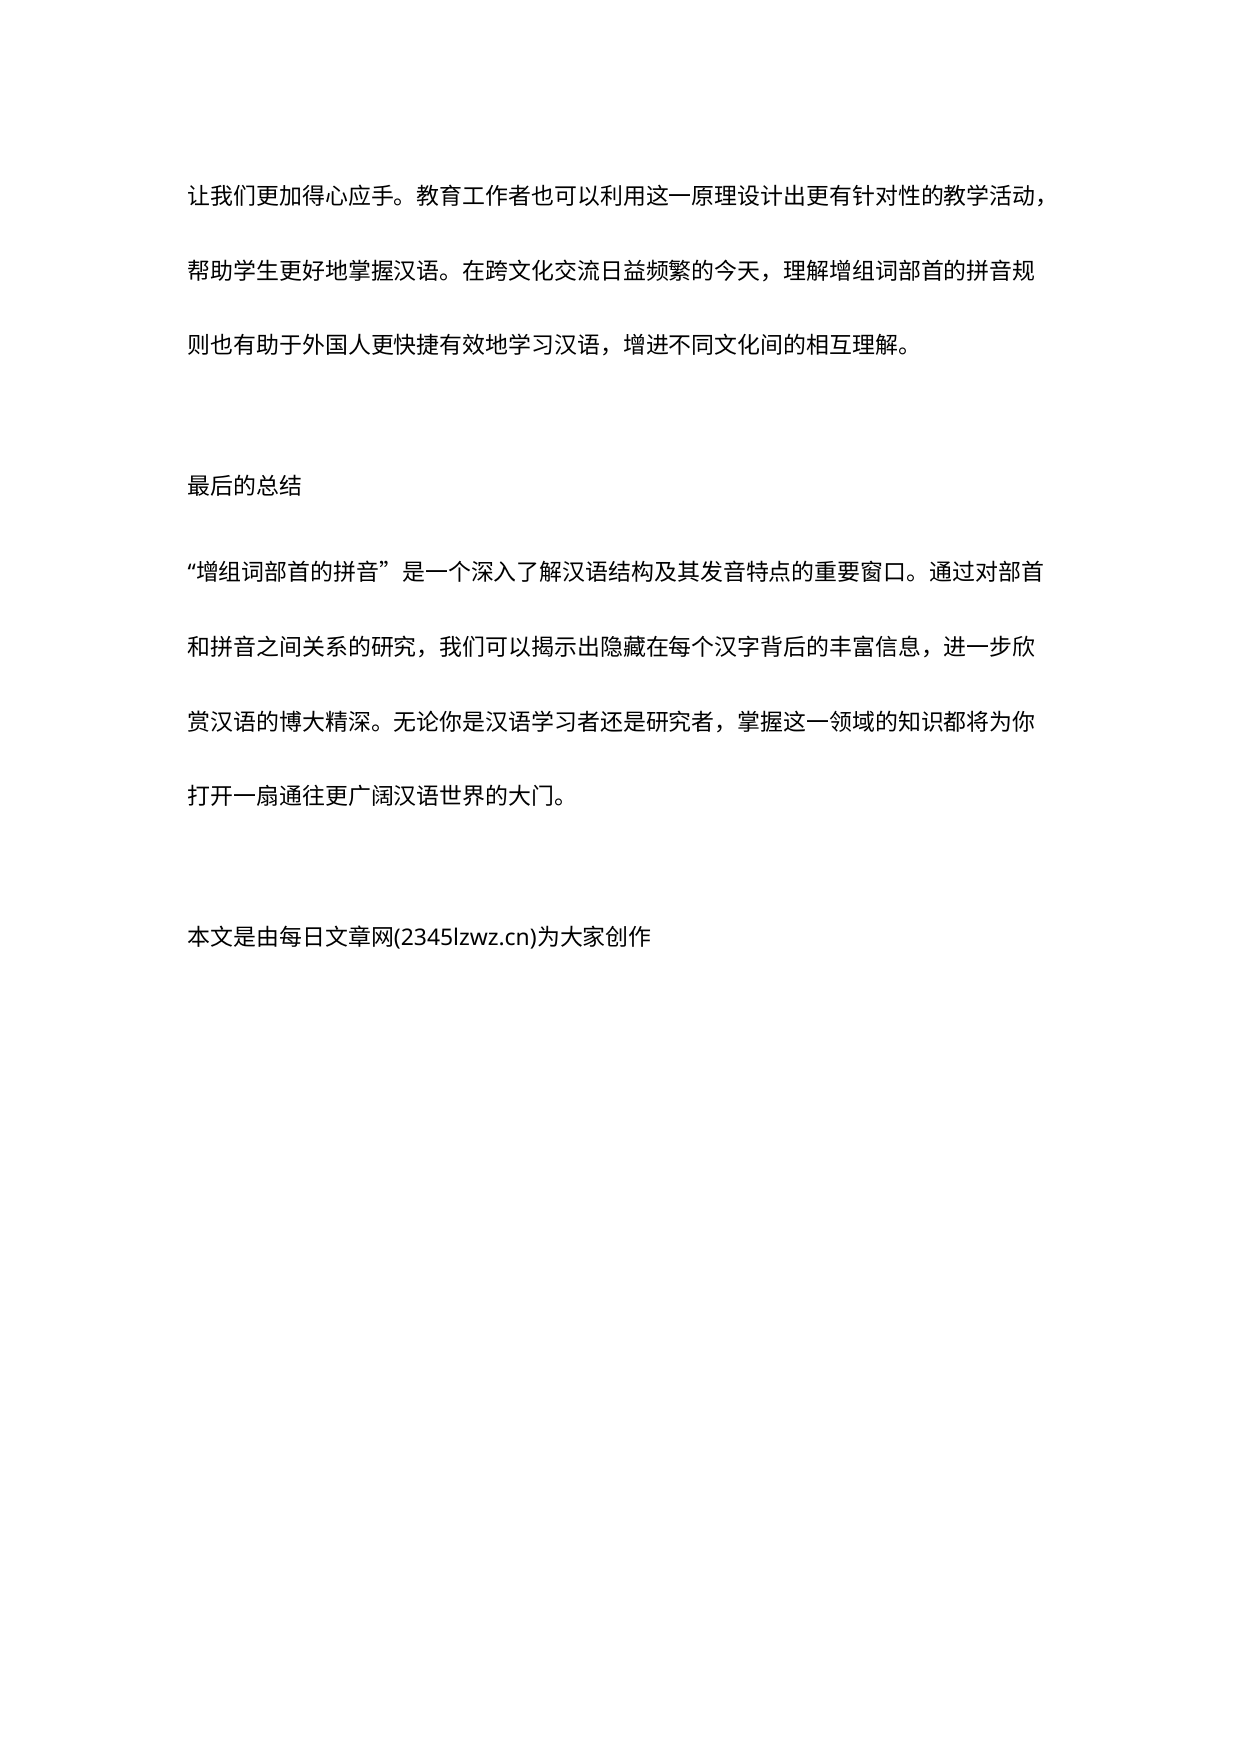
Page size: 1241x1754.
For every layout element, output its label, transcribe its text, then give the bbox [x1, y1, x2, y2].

text “增组词部首的拼音”是一个深入了解汉语结构及其发音特点的重要窗口。通过对部首和拼音之间关系的研究，我们可以揭示出隐藏在每个汉字背后的丰富信息，进一步欣赏汉语的博大精深。无论你是汉语学习者还是研究者，掌握这一领域的知识都将为你打开一扇通往更广阔汉语世界的大门。 [187, 538, 1053, 827]
text 最后的总结 [187, 452, 1053, 517]
text 本文是由每日文章网(2345lzwz.cn)为大家创作 [187, 903, 1053, 968]
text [187, 162, 1053, 376]
